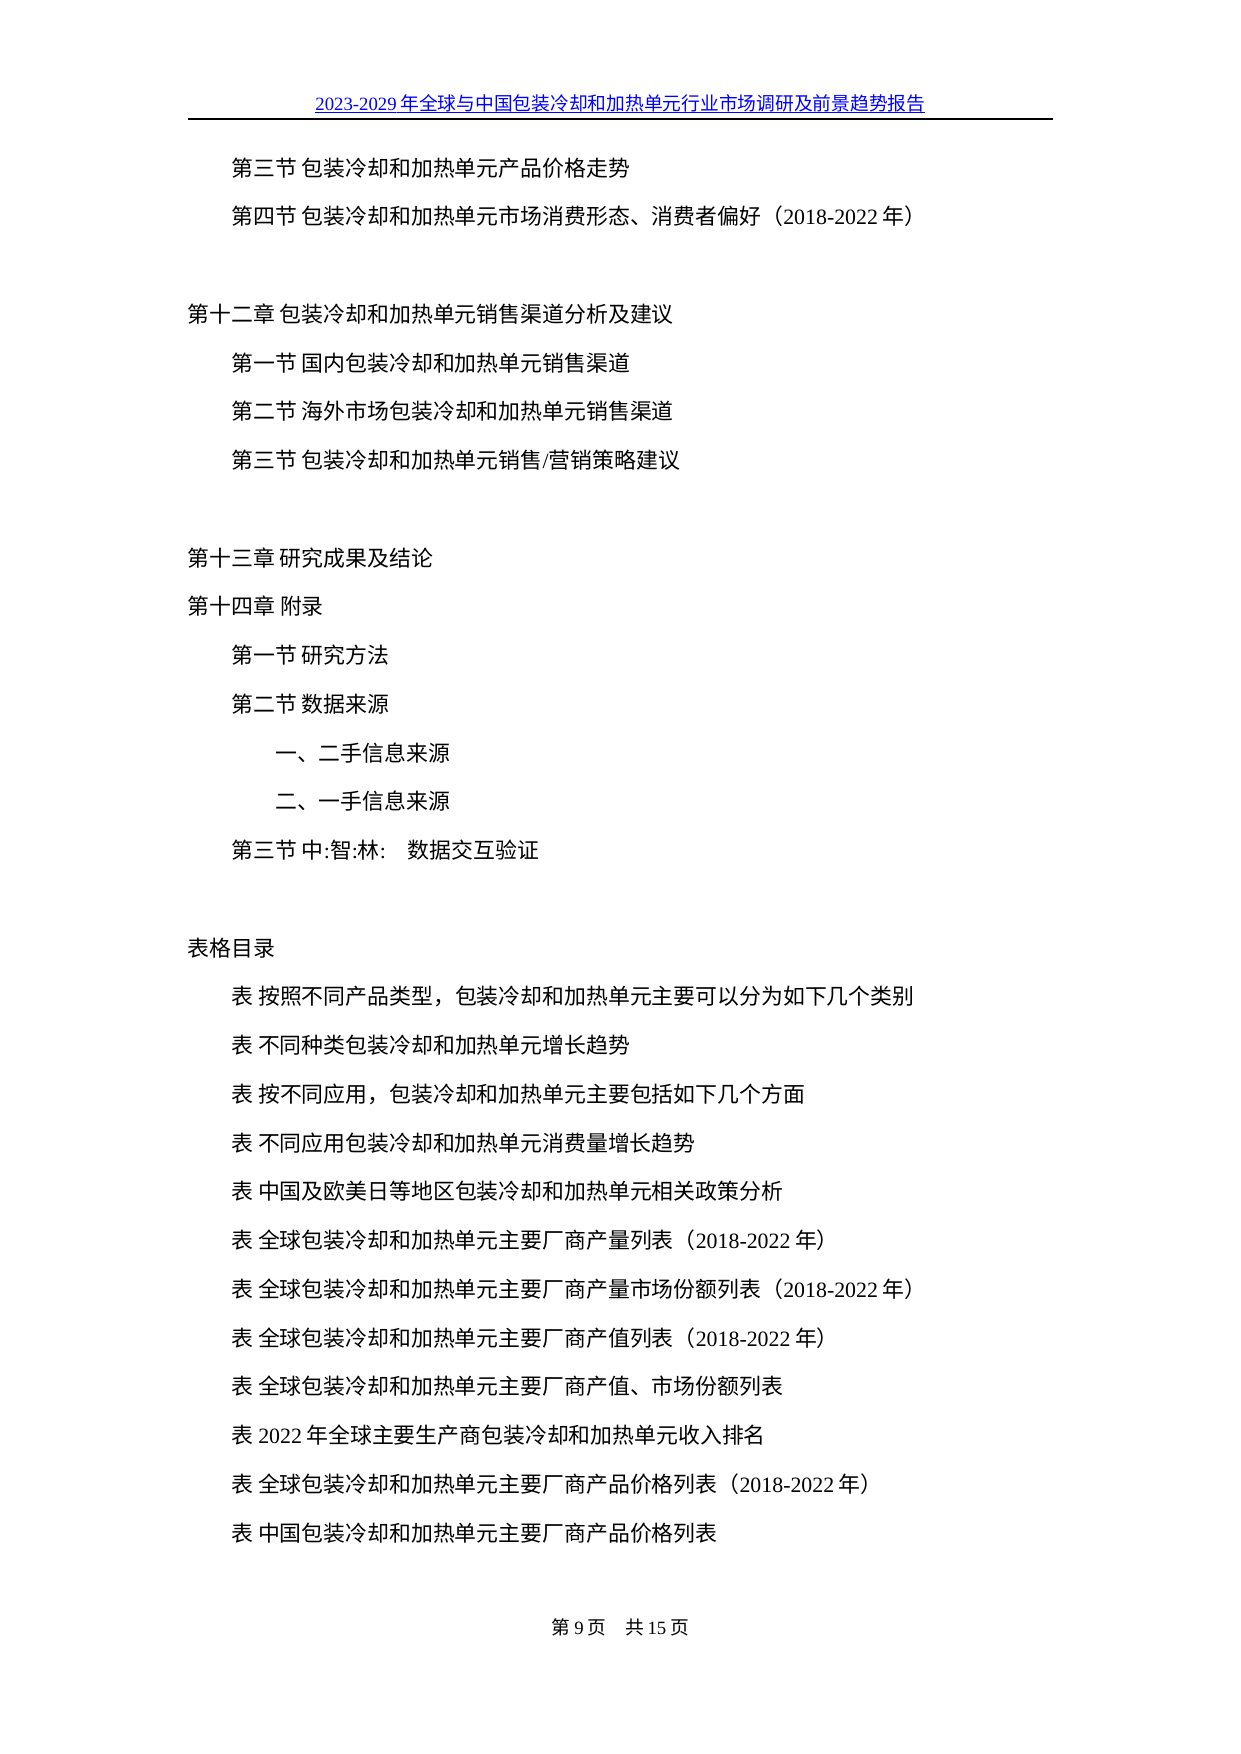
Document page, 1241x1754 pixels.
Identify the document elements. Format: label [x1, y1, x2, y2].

text [187, 150, 1053, 1548]
